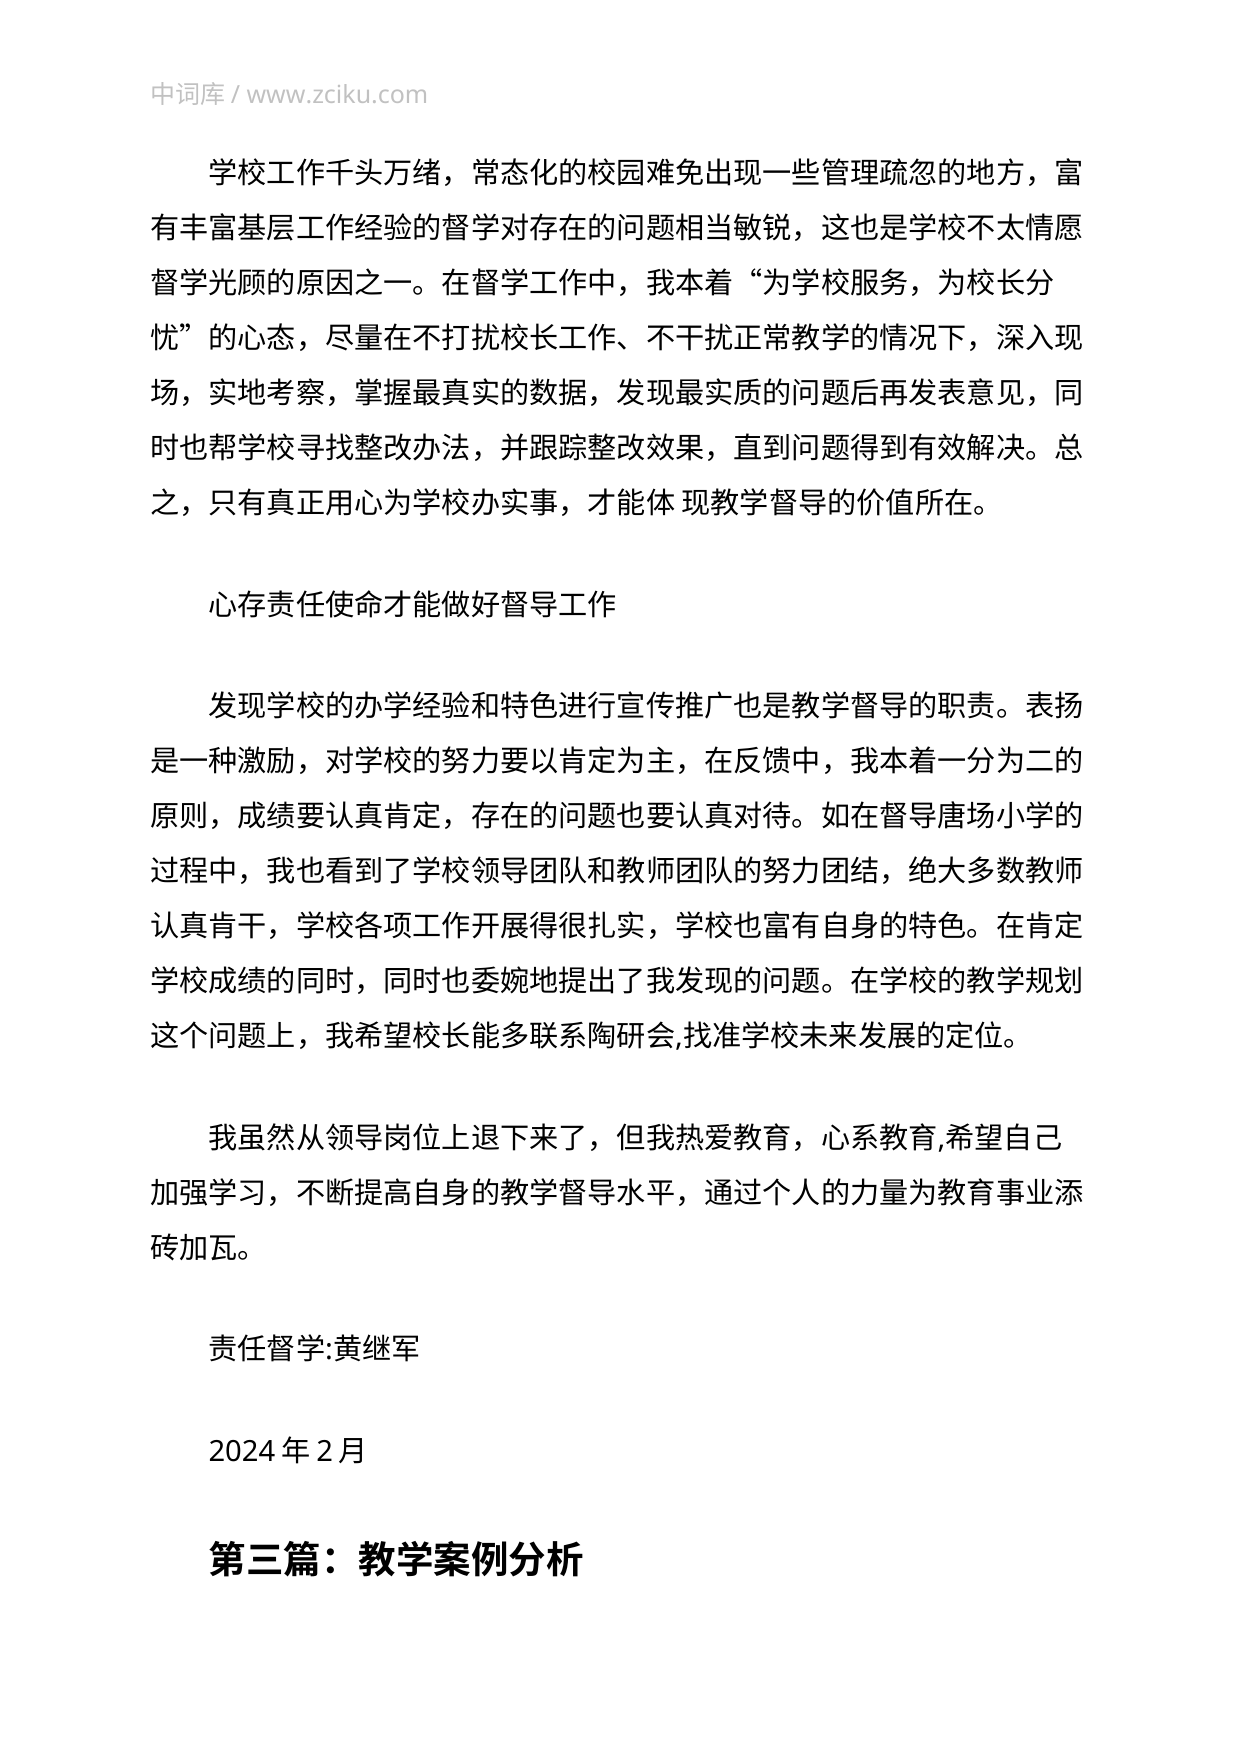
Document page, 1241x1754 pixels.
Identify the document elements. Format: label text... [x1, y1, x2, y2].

text 第三篇：教学案例分析 [150, 1530, 1090, 1584]
text 责任督学:黄继军 [150, 1326, 1090, 1368]
text 我虽然从领导岗位上退下来了，但我热爱教育，心系教育,希望自己加强学习，不断提高自身的教学督导水平，通过个人的力量为教育事业添砖加瓦。 [150, 1114, 1090, 1266]
text 发现学校的办学经验和特色进行宣传推广也是教学督导的职责。表扬是一种激励，对学校的努力要以肯定为主，在反馈中，我本着一分为二的原则，成绩要认真肯定，存在的问题也要认真对待。如在督导唐场小学的过程中，我也看到了学校领导团队和教师团队的努力团结，绝大多数教师认真肯干，学校各项工作开展得很扎实，学校也富有自身的特色。在肯定学校成绩的同时，同时也委婉地提出了我发现的问题。在学校的教学规划这个问题上，我希望校长能多联系陶研会,找准学校未来发展的定位。 [150, 683, 1090, 1055]
text 心存责任使命才能做好督导工作 [150, 581, 1090, 623]
text 学校工作千头万绪，常态化的校园难免出现一些管理疏忽的地方，富有丰富基层工作经验的督学对存在的问题相当敏锐，这也是学校不太情愿督学光顾的原因之一。在督学工作中，我本着“为学校服务，为校长分忧”的心态，尽量在不打扰校长工作、不干扰正常教学的情况下，深入现场，实地考察，掌握最真实的数据，发现最实质的问题后再发表意见，同时也帮学校寻找整改办法，并跟踪整改效果，直到问题得到有效解决。总之，只有真正用心为学校办实事，才能体 现教学督导的价值所在。 [150, 150, 1090, 522]
text 2024年2月 [150, 1428, 1090, 1470]
